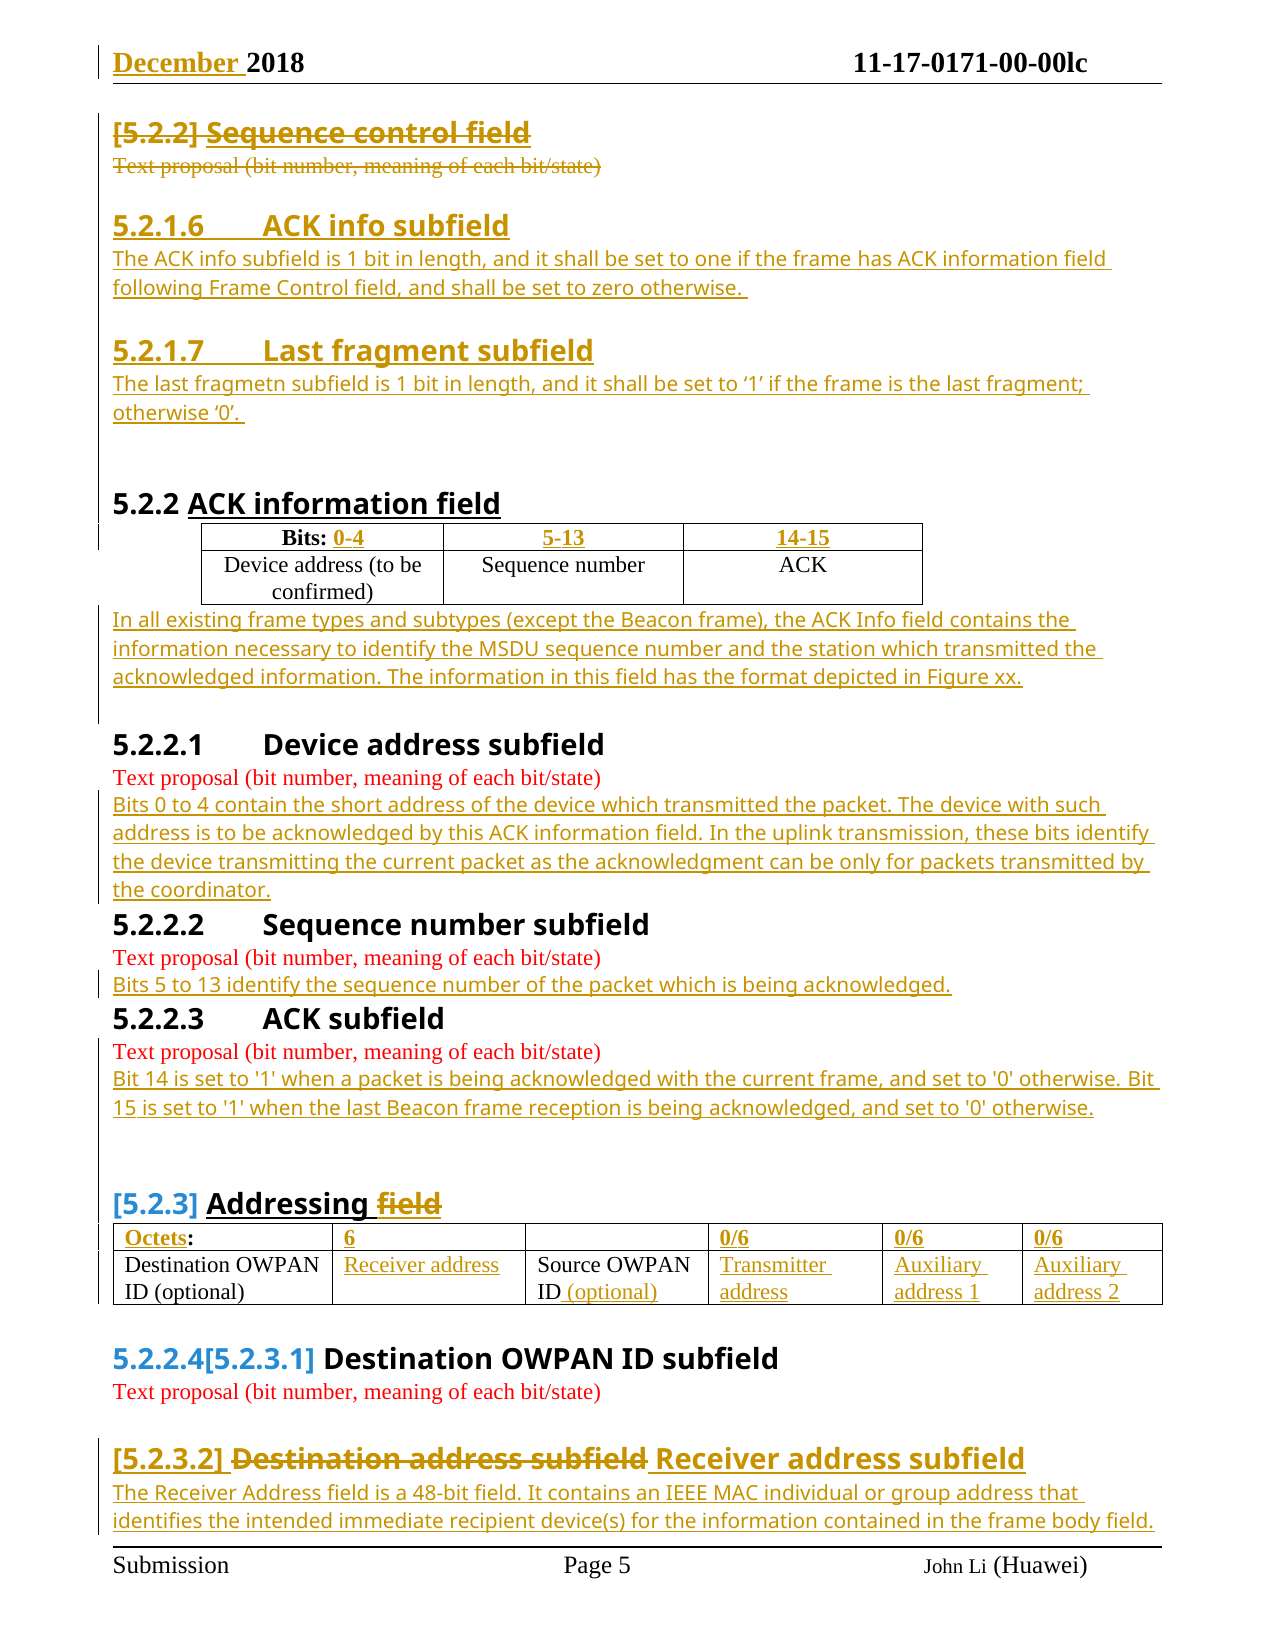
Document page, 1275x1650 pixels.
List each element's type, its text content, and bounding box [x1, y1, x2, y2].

table_cell ACK [684, 551, 922, 604]
text Text proposal (bit number, meaning of each bit/state) [112, 943, 1162, 970]
table_cell [883, 1251, 1022, 1304]
text Text proposal (bit number, meaning of each bit/state) [112, 1038, 1162, 1064]
table_header [1023, 1224, 1162, 1250]
table_header [333, 1224, 525, 1250]
table_cell Destination OWPAN ID (optional) [114, 1251, 332, 1304]
list Sequence number subfield [112, 904, 1162, 943]
list Device address subfield [112, 724, 1162, 764]
table_header [709, 1224, 882, 1250]
text Text proposal (bit number, meaning of each bit/state) [112, 764, 1162, 790]
table_header [444, 524, 683, 550]
table_cell Device address (to be confirmed) [202, 551, 443, 604]
table_cell Source OWPAN ID [526, 1251, 708, 1304]
table_header Bits: [202, 524, 443, 550]
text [112, 1378, 1162, 1405]
list ACK information field [112, 483, 1162, 523]
table_header [526, 1224, 708, 1250]
table_cell [1023, 1251, 1162, 1304]
table_cell [333, 1251, 525, 1304]
list Addressing [112, 1183, 1162, 1223]
table_header [883, 1224, 1022, 1250]
table_cell [709, 1251, 882, 1304]
list ACK subfield [112, 998, 1162, 1038]
table_header : [114, 1224, 332, 1250]
list Destination OWPAN ID subfield [112, 1339, 1162, 1378]
table_header [684, 524, 922, 550]
table_cell Sequence number [444, 551, 683, 604]
